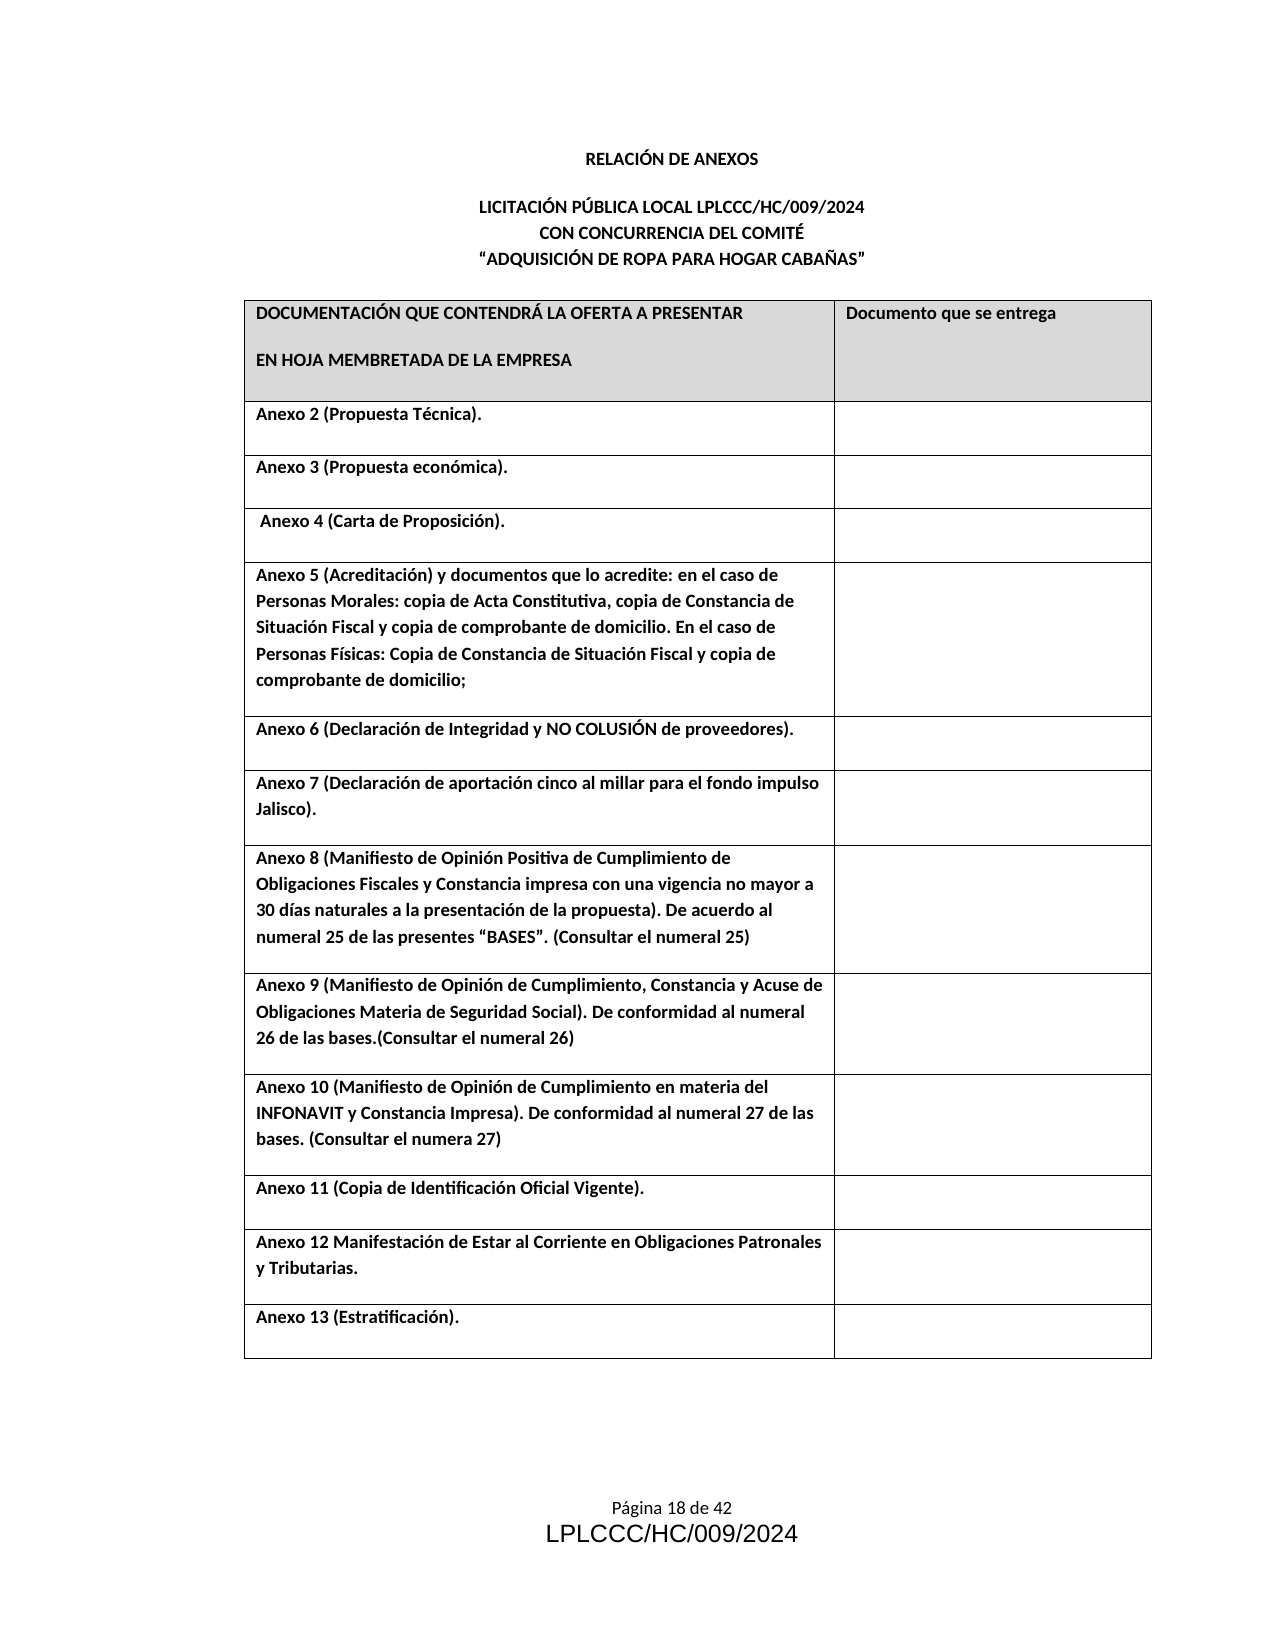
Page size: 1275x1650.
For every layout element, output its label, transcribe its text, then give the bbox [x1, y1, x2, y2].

table_header Documento que se entrega [835, 301, 1151, 401]
table_cell Anexo 3 (Propuesta económica). [245, 456, 834, 508]
table_cell Anexo 8 (Manifiesto de Opinión Positiva de Cumplimiento de Obligaciones Fiscales y Constancia impresa con una vigencia no mayor a 30 días naturales a la presentación de la propuesta). De acuerdo al numeral 25 de las presentes “BASES”. (Consultar el numeral 25) [245, 846, 834, 972]
text CON CONCURRENCIA DEL COMITÉ [177, 221, 1167, 244]
table_cell [835, 1230, 1151, 1304]
text RELACIÓN DE ANEXOS [177, 148, 1167, 171]
table_cell [835, 717, 1151, 770]
table_header DOCUMENTACIÓN QUE CONTENDRÁ LA OFERTA A PRESENTAR EN HOJA MEMBRETADA DE LA EMPRESA [245, 301, 834, 401]
table_cell Anexo 9 (Manifiesto de Opinión de Cumplimiento, Constancia y Acuse de Obligaciones Materia de Seguridad Social). De conformidad al numeral 26 de las bases.(Consultar el numeral 26) [245, 974, 834, 1074]
table_cell [835, 1305, 1151, 1358]
table_cell [835, 1075, 1151, 1175]
table_cell Anexo 11 (Copia de Identificación Oficial Vigente). [245, 1176, 834, 1229]
table_cell [835, 563, 1151, 716]
table_cell Anexo 12 Manifestación de Estar al Corriente en Obligaciones Patronales y Tributarias. [245, 1230, 834, 1304]
table_cell [835, 456, 1151, 508]
table_cell [835, 846, 1151, 972]
text LICITACIÓN PÚBLICA LOCAL LPLCCC/HC/009/2024 [177, 195, 1167, 218]
table_cell Anexo 7 (Declaración de aportación cinco al millar para el fondo impulso Jalisco). [245, 771, 834, 845]
text “ADQUISICIÓN DE ROPA PARA HOGAR CABAÑAS” [177, 247, 1167, 270]
table_cell Anexo 10 (Manifiesto de Opinión de Cumplimiento en materia del INFONAVIT y Constancia Impresa). De conformidad al numeral 27 de las bases. (Consultar el numera 27) [245, 1075, 834, 1175]
table_cell [835, 771, 1151, 845]
table_cell [835, 974, 1151, 1074]
table_cell Anexo 5 (Acreditación) y documentos que lo acredite: en el caso de Personas Morales: copia de Acta Constitutiva, copia de Constancia de Situación Fiscal y copia de comprobante de domicilio. En el caso de Personas Físicas: Copia de Constancia de Situación Fiscal y copia de comprobante de domicilio; [245, 563, 834, 716]
table_cell [835, 509, 1151, 562]
table_cell Anexo 4 (Carta de Proposición). [245, 509, 834, 562]
table_cell [835, 402, 1151, 454]
table_cell [835, 1176, 1151, 1229]
table_cell Anexo 13 (Estratificación). [245, 1305, 834, 1358]
table_cell Anexo 2 (Propuesta Técnica). [245, 402, 834, 454]
table_cell Anexo 6 (Declaración de Integridad y NO COLUSIÓN de proveedores). [245, 717, 834, 770]
